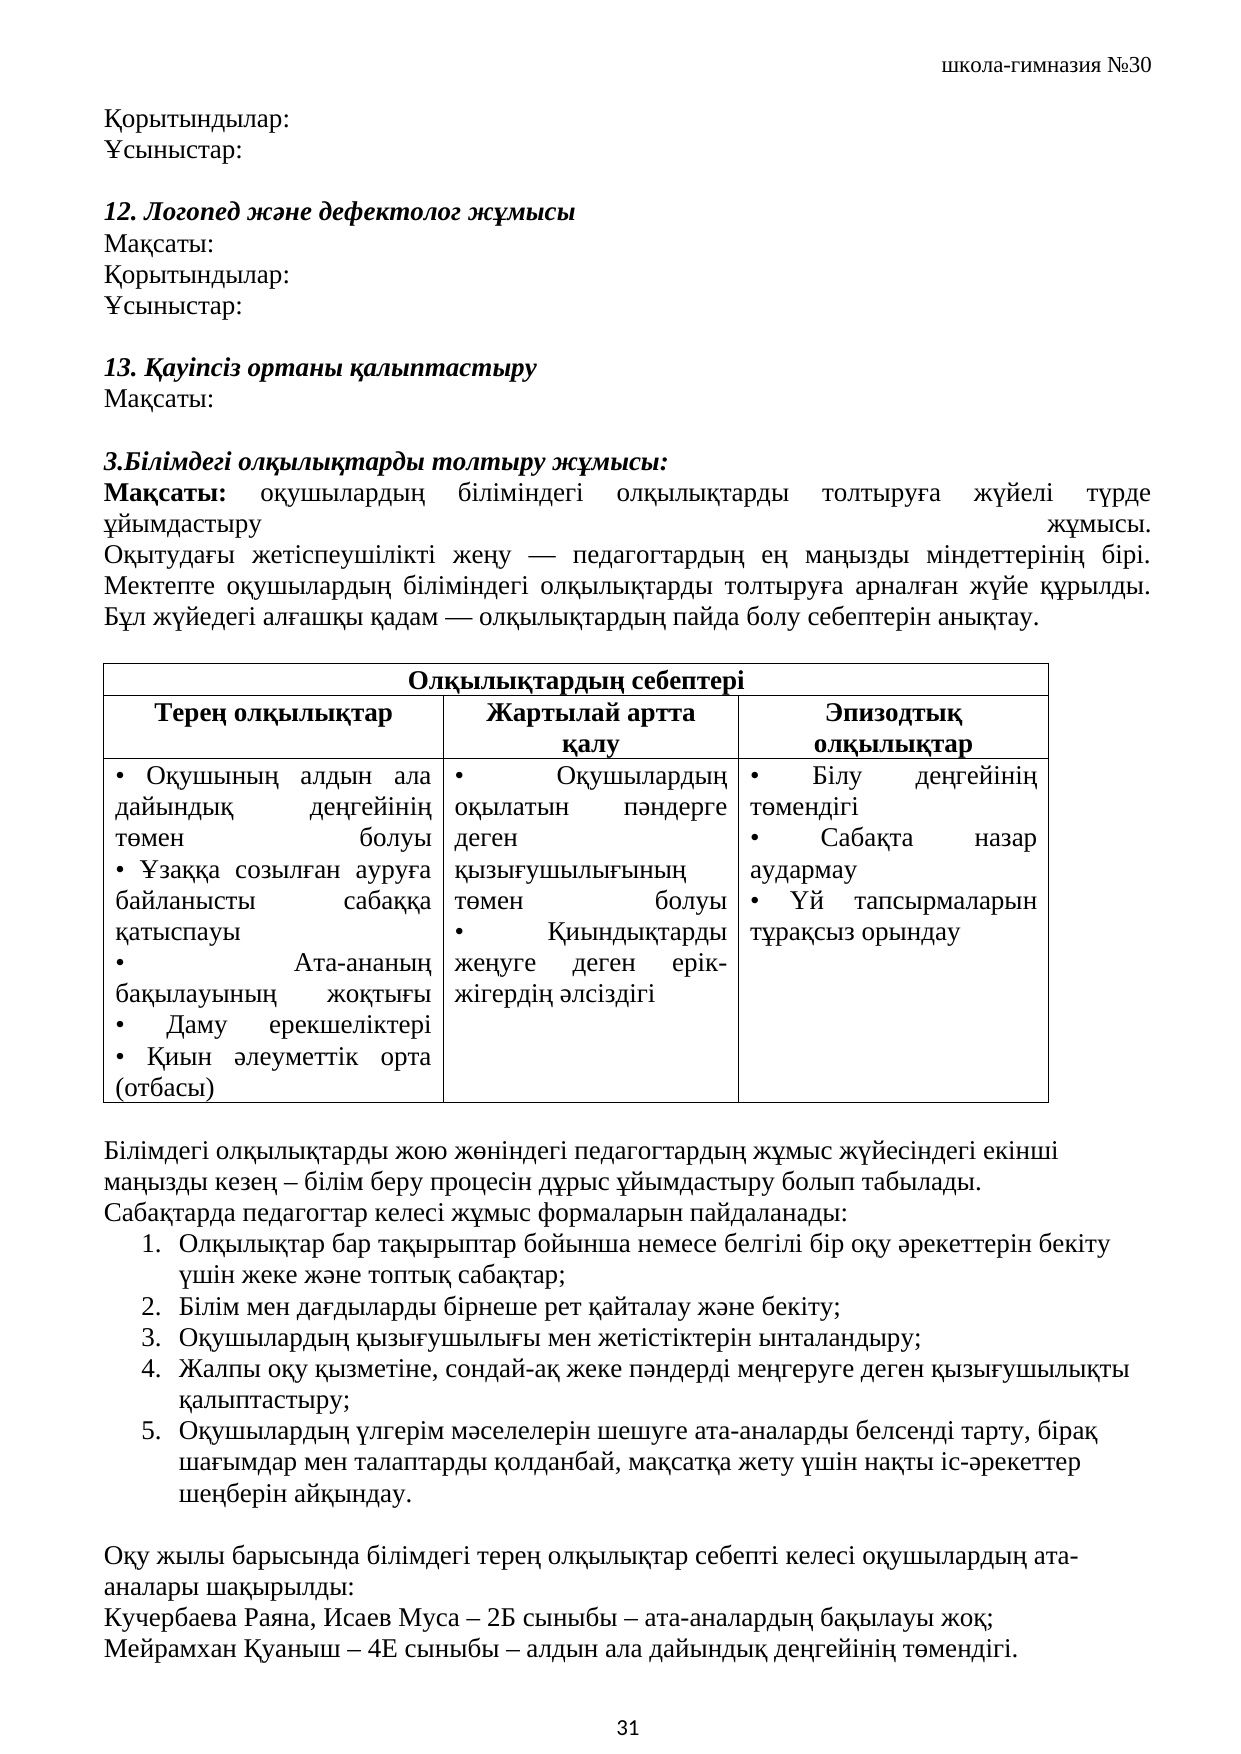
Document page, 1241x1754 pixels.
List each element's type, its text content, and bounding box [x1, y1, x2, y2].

table_cell • Білу деңгейінің төмендігі • Сабақта назар аудармау • Үй тапсырмаларын тұрақсыз орындау [739, 759, 1048, 1102]
text Қорытындылар: Ұсыныстар: [103, 102, 1152, 164]
table_cell • Оқушының алдын ала дайындық деңгейінің төмен болуы • Ұзаққа созылған ауруға байланысты сабаққа қатыспауы • Ата-ананың бақылауының жоқтығы • Даму ерекшеліктері • Қиын әлеуметтік орта (отбасы) [104, 759, 443, 1102]
table_cell Жартылай артта қалу [444, 696, 738, 758]
table_cell • Оқушылардың оқылатын пәндерге деген қызығушылығының төмен болуы • Қиындықтарды жеңуге деген ерік-жігердің әлсіздігі [444, 759, 738, 1102]
list Олқылықтар бар тақырыптар бойынша немесе белгілі бір оқу әрекеттерін бекіту үшін жеке және топтық сабақтар; [141, 1227, 1152, 1290]
text Білімдегі олқылықтарды жою жөніндегі педагогтардың жұмыс жүйесіндегі екінші маңызды кезең – білім беру процесін дұрыс ұйымдастыру болып табылады. Сабақтарда педагогтар келесі жұмыс формаларын пайдаланады: [103, 1134, 1152, 1227]
list Оқушылардың қызығушылығы мен жетістіктерін ынталандыру; [141, 1321, 1152, 1352]
text 13. Қауіпсіз ортаны қалыптастыру Мақсаты: [103, 351, 1152, 413]
text 12. Логопед және дефектолог жұмысы Мақсаты: [103, 196, 1152, 258]
list Білім мен дағдыларды бірнеше рет қайталау және бекіту; [141, 1290, 1152, 1321]
list Оқушылардың үлгерім мәселелерін шешуге ата-аналарды белсенді тарту, бірақ шағымдар мен талаптарды қолданбай, мақсатқа жету үшін нақты іс-әрекеттер шеңберін айқындау. [141, 1414, 1152, 1508]
table_header Олқылықтардың себептері [104, 664, 1048, 695]
table_cell Эпизодтық олқылықтар [739, 696, 1048, 758]
table_cell Терең олқылықтар [104, 696, 443, 758]
list Жалпы оқу қызметіне, сондай-ақ жеке пәндерді меңгеруге деген қызығушылықты қалыптастыру; [141, 1352, 1152, 1414]
text Оқу жылы барысында білімдегі терең олқылықтар себепті келесі оқушылардың ата-аналары шақырылды: Кучербаева Раяна, Исаев Муса – 2Б сыныбы – ата-аналардың бақылауы жоқ; Мейрамхан Қуаныш – 4Е сыныбы – алдын ала дайындық деңгейінің төмендігі. [103, 1539, 1152, 1663]
text Мақсаты: оқушылардың біліміндегі олқылықтарды толтыруға жүйелі түрде ұйымдастыру жұмысы. Оқытудағы жетіспеушілікті жеңу — педагогтардың ең маңызды міндеттерінің бірі. Мектепте оқушылардың біліміндегі олқылықтарды толтыруға арналған жүйе құрылды. Бұл жүйедегі алғашқы қадам — олқылықтардың пайда болу себептерін анықтау. [103, 476, 1152, 632]
text Қорытындылар: Ұсыныстар: [103, 258, 1152, 320]
text 3.Білімдегі олқылықтарды толтыру жұмысы: [103, 445, 1152, 476]
